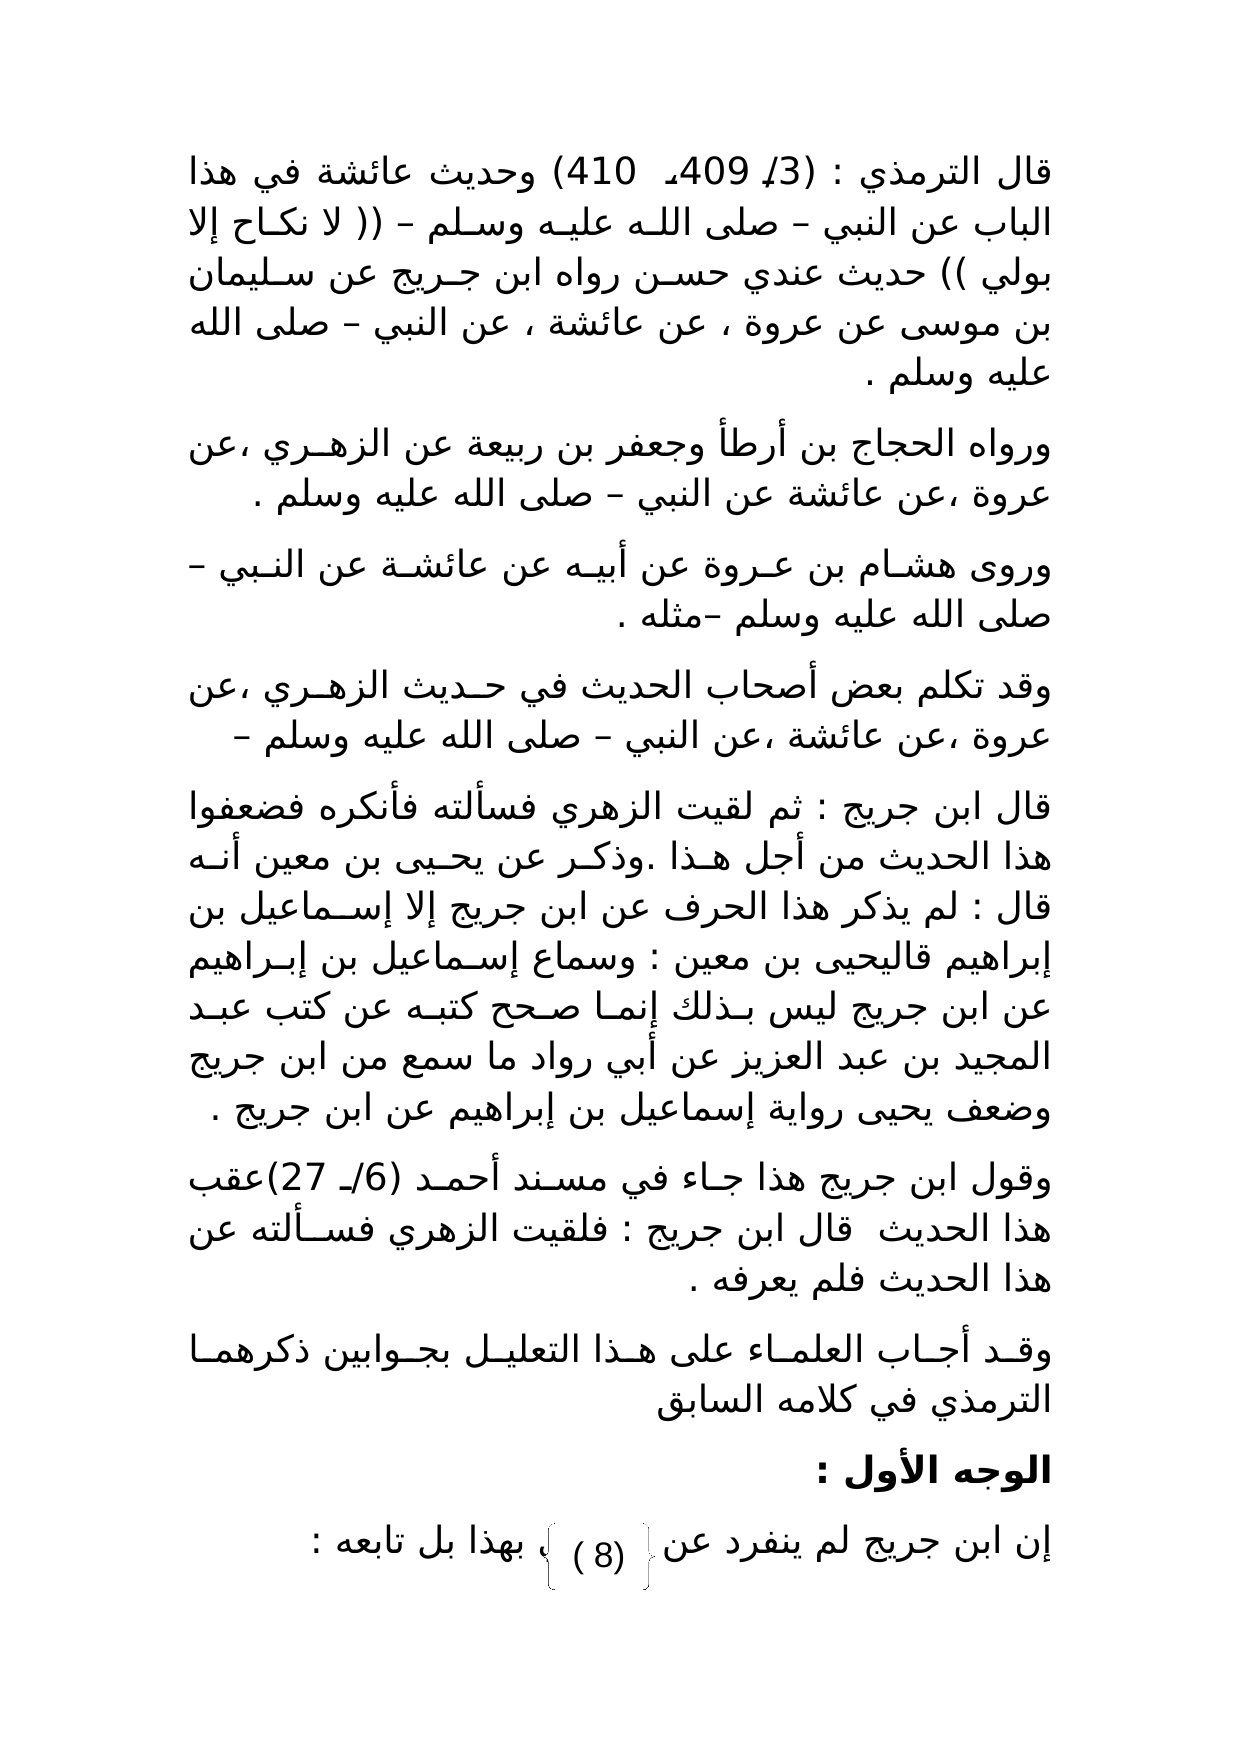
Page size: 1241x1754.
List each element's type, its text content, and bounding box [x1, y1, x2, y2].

text الوجه الأول : [187, 1448, 1053, 1492]
text إن ابن جريج لم ينفرد عن الزهري بهذا بل تابعه : [187, 1519, 1053, 1563]
text قال ابن جريج : ثم لقيت الزهري فسألته فأنكره فضعفوا هذا الحديث من أجل هذا .وذكر عن يحيى بن معين أنه قال : لم يذكر هذا الحرف عن ابن جريج إلا إسماعيل بن إبراهيم قاليحيى بن معين : وسماع إسماعيل بن إبراهيم عن ابن جريج ليس بذلك إنما صحح كتبه عن كتب عبد المجيد بن عبد العزيز عن أبي رواد ما سمع من ابن جريج وضعف يحيى رواية إسماعيل بن إبراهيم عن ابن جريج . [187, 784, 1053, 1129]
text وقول ابن جريج هذا جاء في مسند أحمد (6/ 27)عقب هذا الحديث قال ابن جريج : فلقيت الزهري فسألته عن هذا الحديث فلم يعرفه . [187, 1156, 1053, 1300]
text وقد أجاب العلماء على هذا التعليل بجوابين ذكرهما الترمذي في كلامه السابق [187, 1327, 1053, 1421]
text وروى هشام بن عروة عن أبيه عن عائشة عن النبي – صلى الله عليه وسلم –مثله . [187, 542, 1053, 636]
text ورواه الحجاج بن أرطأ وجعفر بن ربيعة عن الزهري ،عن عروة ،عن عائشة عن النبي – صلى الله عليه وسلم . [187, 421, 1053, 515]
text قال الترمذي : (3/ 409، 410) وحديث عائشة في هذا الباب عن النبي – صلى الله عليه وسلم – (( لا نكاح إلا بولي )) حديث عندي حسن رواه ابن جريج عن سليمان بن موسى عن عروة ، عن عائشة ، عن النبي – صلى الله عليه وسلم . [187, 150, 1053, 394]
text وقد تكلم بعض أصحاب الحديث في حديث الزهري ،عن عروة ،عن عائشة ،عن النبي – صلى الله عليه وسلم – [187, 663, 1053, 757]
